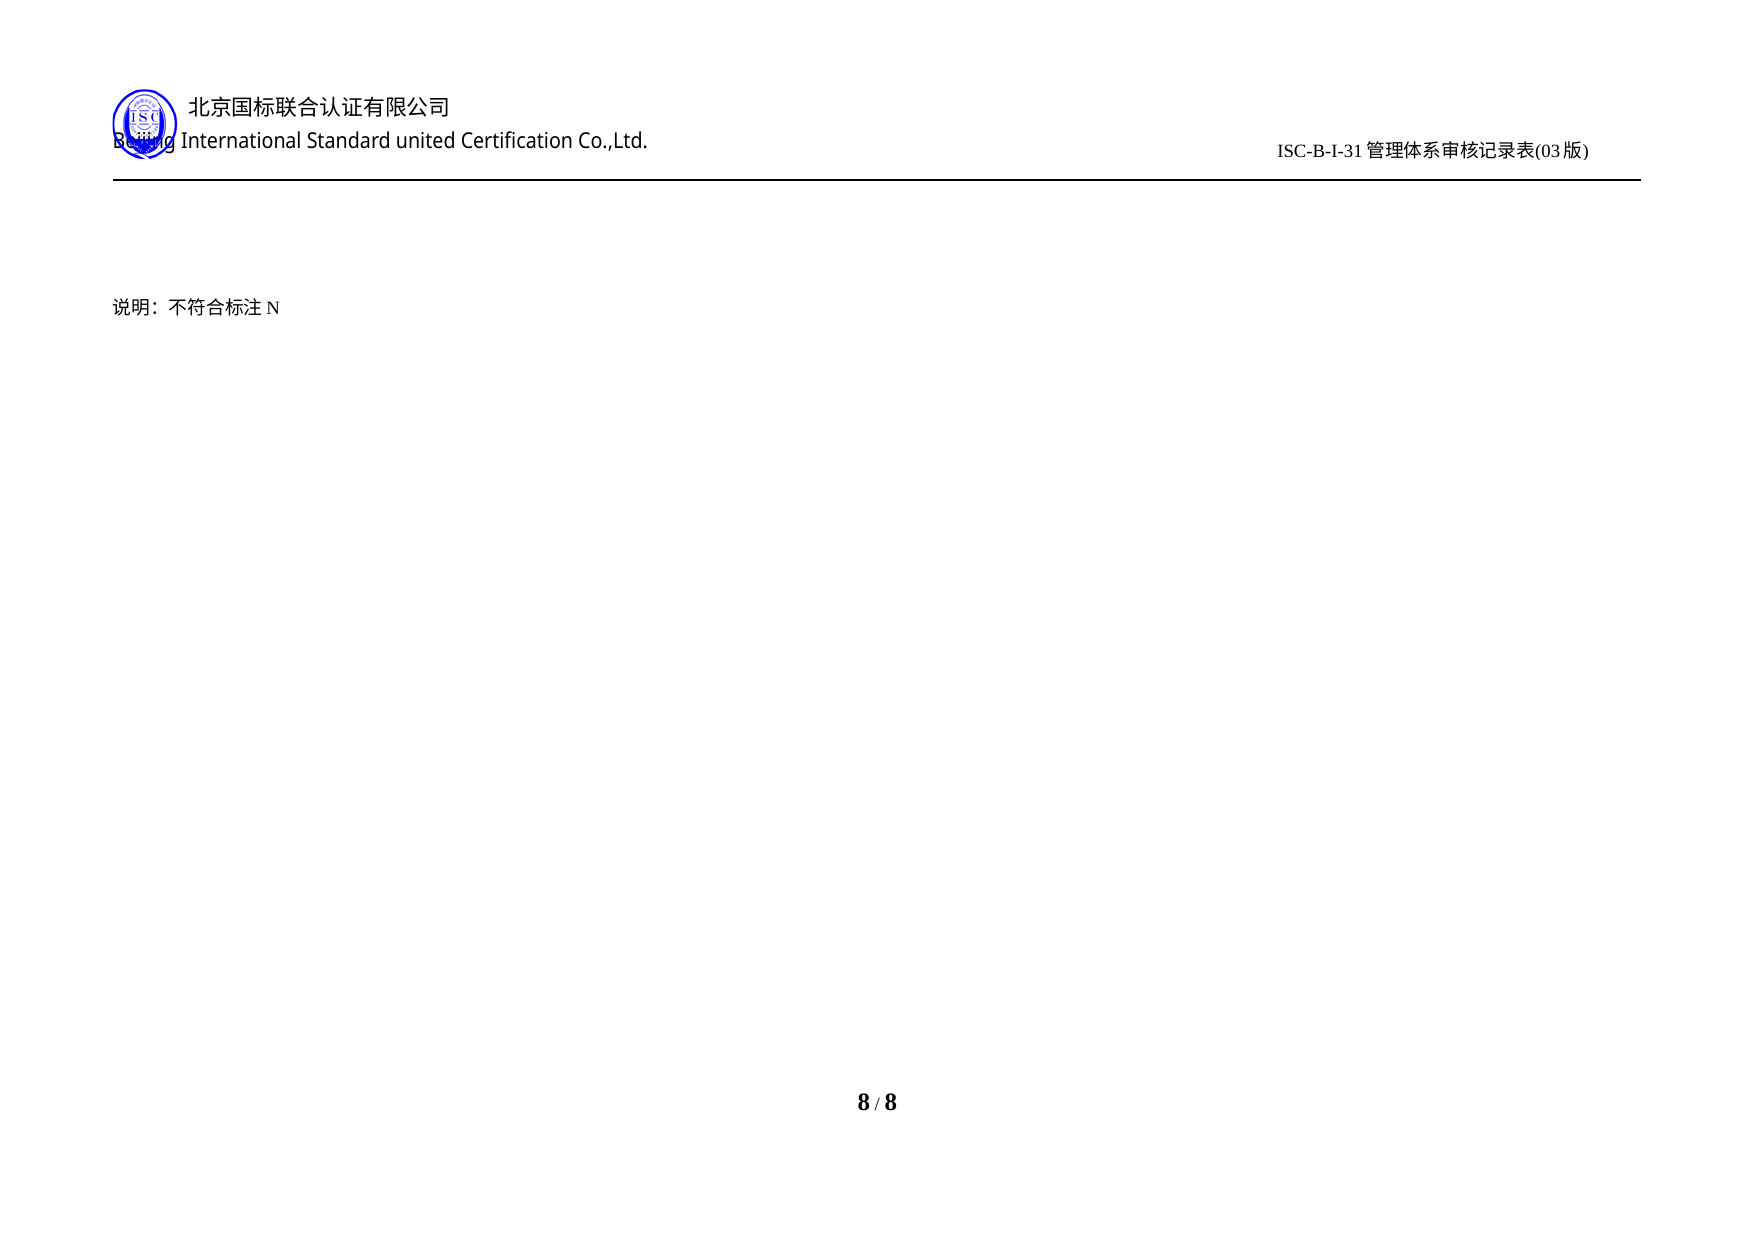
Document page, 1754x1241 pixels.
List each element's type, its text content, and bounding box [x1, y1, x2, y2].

text 说明：不符合标注N [112, 292, 1641, 319]
picture [112, 89, 180, 158]
